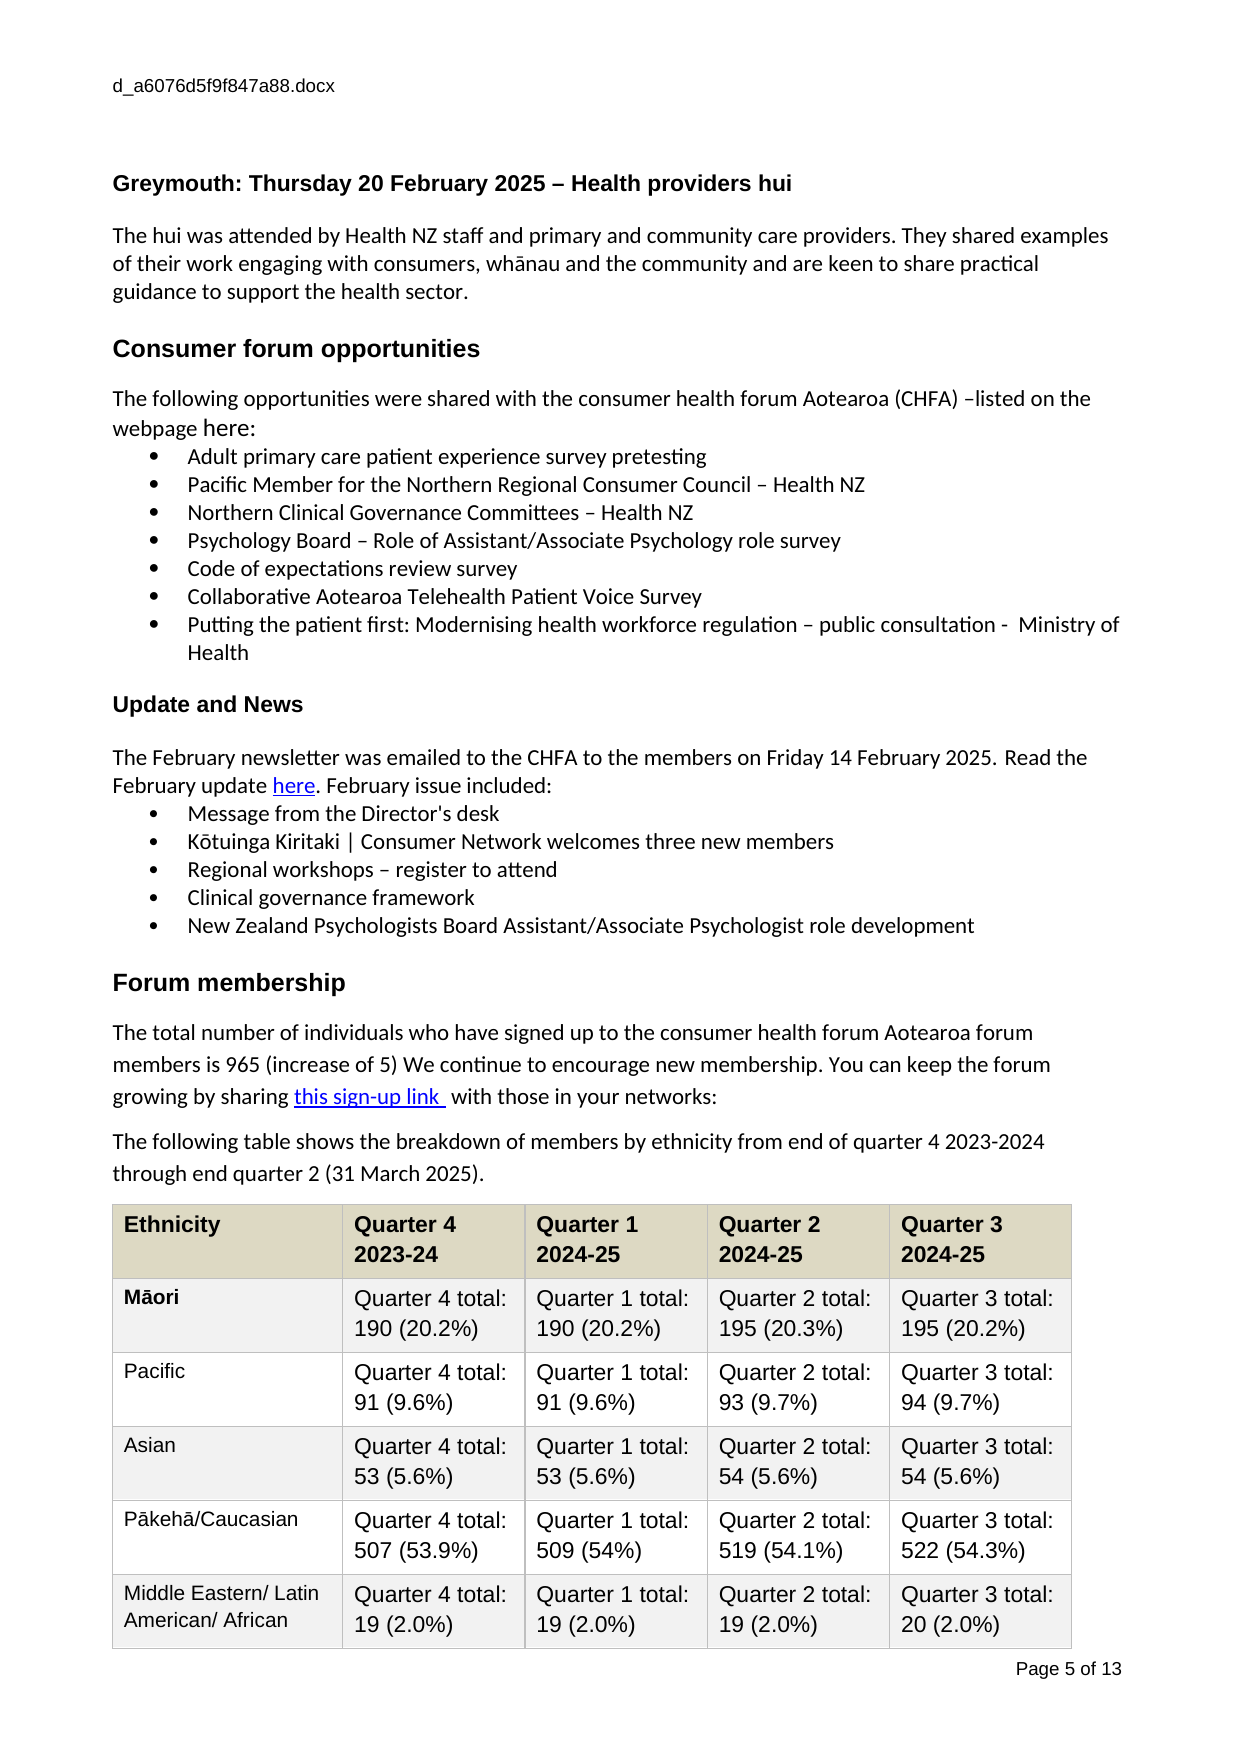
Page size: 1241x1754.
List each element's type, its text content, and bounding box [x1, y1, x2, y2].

table_cell Quarter 4 total: 53 (5.6%) [343, 1427, 524, 1499]
table_cell Quarter 2 total: 195 (20.3%) [708, 1279, 889, 1352]
table_cell Pākehā/Caucasian [113, 1501, 342, 1573]
table_cell Quarter 1 total: 509 (54%) [526, 1501, 707, 1573]
list Pacific Member for the Northern Regional Consumer Council – Health NZ [150, 470, 1122, 498]
list Message from the Director's desk [150, 799, 1122, 827]
table_cell Quarter 1 total: 190 (20.2%) [526, 1279, 707, 1352]
text Consumer forum opportunities [112, 334, 1122, 363]
text The February newsletter was emailed to the CHFA to the members on Friday 14 February 2025. Read the February update here. February issue included: [112, 743, 1122, 799]
list Collaborative Aotearoa Telehealth Patient Voice Survey [150, 582, 1122, 610]
table_cell Quarter 2 total: 519 (54.1%) [708, 1501, 889, 1573]
table_cell Quarter 3 total: 522 (54.3%) [890, 1501, 1071, 1573]
table_cell Quarter 4 total: 507 (53.9%) [343, 1501, 524, 1573]
table_header Ethnicity [113, 1205, 342, 1278]
list Psychology Board – Role of Assistant/Associate Psychology role survey [150, 526, 1122, 554]
list Northern Clinical Governance Committees – Health NZ [150, 498, 1122, 526]
text The following opportunities were shared with the consumer health forum Aotearoa (CHFA) –listed on the webpage here: [112, 384, 1122, 442]
table_cell Middle Eastern/ Latin American/ African [113, 1575, 342, 1647]
list Clinical governance framework [150, 883, 1122, 911]
table_cell Quarter 1 total: 19 (2.0%) [526, 1575, 707, 1647]
list New Zealand Psychologists Board Assistant/Associate Psychologist role development [150, 911, 1122, 939]
table_cell Quarter 1 total: 91 (9.6%) [526, 1353, 707, 1426]
table_header Quarter 2 2024-25 [708, 1205, 889, 1278]
text The following table shows the breakdown of members by ethnicity from end of quarter 4 2023-2024 through end quarter 2 (31 March 2025). [112, 1127, 1122, 1187]
table_cell Quarter 1 total: 53 (5.6%) [526, 1427, 707, 1499]
text The hui was attended by Health NZ staff and primary and community care providers. They shared examples of their work engaging with consumers, whānau and the community and are keen to share practical guidance to support the health sector. [112, 221, 1122, 305]
table_header Quarter 1 2024-25 [526, 1205, 707, 1278]
table_cell Quarter 2 total: 54 (5.6%) [708, 1427, 889, 1499]
table_cell Quarter 3 total: 20 (2.0%) [890, 1575, 1071, 1647]
text Greymouth: Thursday 20 February 2025 – Health providers hui [112, 169, 1122, 196]
text Forum membership [112, 968, 1122, 997]
list Code of expectations review survey [150, 554, 1122, 582]
table_cell Quarter 4 total: 19 (2.0%) [343, 1575, 524, 1647]
list Kōtuinga Kiritaki | Consumer Network welcomes three new members [150, 827, 1122, 855]
table_cell Quarter 3 total: 195 (20.2%) [890, 1279, 1071, 1352]
table_cell Pacific [113, 1353, 342, 1426]
table_cell Māori [113, 1279, 342, 1352]
list Regional workshops – register to attend [150, 855, 1122, 883]
table_header Quarter 4 2023-24 [343, 1205, 524, 1278]
table_cell Quarter 3 total: 54 (5.6%) [890, 1427, 1071, 1499]
table_cell Quarter 4 total: 91 (9.6%) [343, 1353, 524, 1426]
table_cell Quarter 2 total: 93 (9.7%) [708, 1353, 889, 1426]
list Putting the patient first: Modernising health workforce regulation – public consultation - Ministry of Health [150, 610, 1122, 666]
list Adult primary care patient experience survey pretesting [150, 442, 1122, 470]
table_cell Asian [113, 1427, 342, 1499]
table_cell Quarter 3 total: 94 (9.7%) [890, 1353, 1071, 1426]
text The total number of individuals who have signed up to the consumer health forum Aotearoa forum members is 965 (increase of 5) We continue to encourage new membership. You can keep the forum growing by sharing this sign-up link with those in your networks: [112, 1018, 1122, 1110]
table_header Quarter 3 2024-25 [890, 1205, 1071, 1278]
table_cell Quarter 2 total: 19 (2.0%) [708, 1575, 889, 1647]
text Update and News [112, 691, 1122, 718]
table_cell Quarter 4 total: 190 (20.2%) [343, 1279, 524, 1352]
